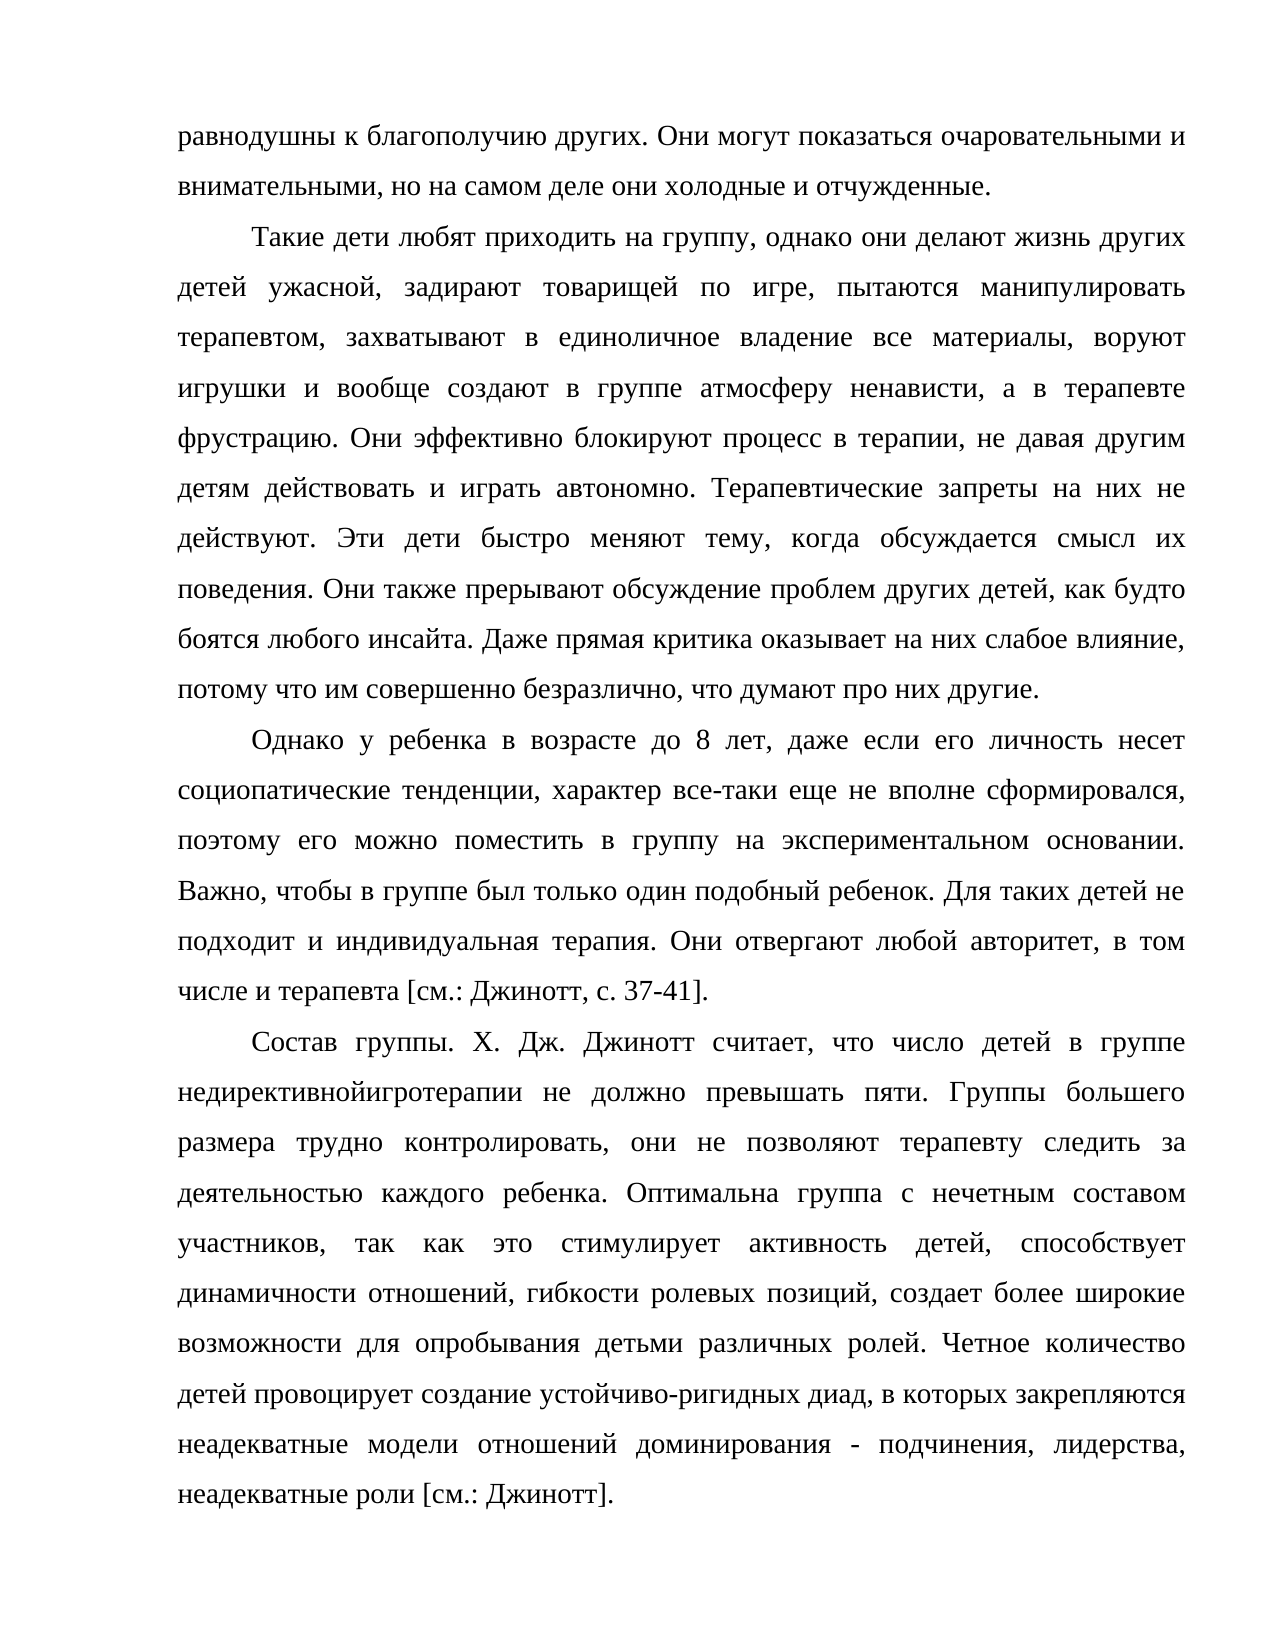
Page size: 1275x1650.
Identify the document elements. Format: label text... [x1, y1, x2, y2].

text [177, 118, 1186, 202]
text Такие дети любят приходить на группу, однако они делают жизнь других детей ужасной, задирают товарищей по игре, пытаются манипулировать терапевтом, захватывают в единоличное владение все материалы, воруют игрушки и вообще создают в группе атмосферу ненависти, а в терапевте фрустрацию. Они эффективно блокируют процесс в терапии, не давая другим детям действовать и играть автономно. Терапевтические запреты на них не действуют. Эти дети быстро меняют тему, когда обсуждается смысл их поведения. Они также прерывают обсуждение проблем других детей, как будто боятся любого инсайта. Даже прямая критика оказывает на них слабое влияние, потому что им совершенно безразлично, что думают про них другие. [177, 219, 1186, 705]
text Однако у ребенка в возрасте до 8 лет, даже если его личность несет социопатические тенденции, характер все-таки еще не вполне сформировался, поэтому его можно поместить в группу на экспериментальном основании. Важно, чтобы в группе был только один подобный ребенок. Для таких детей не подходит и индивидуальная терапия. Они отвергают любой авторитет, в том числе и терапевта [см.: Джинотт, с. 37-41]. [177, 722, 1186, 1007]
text Состав группы. Х. Дж. Джинотт считает, что число детей в группе недирективнойигротерапии не должно превышать пяти. Группы большего размера трудно контролировать, они не позволяют терапевту следить за деятельностью каждого ребенка. Оптимальна группа с нечетным составом участников, так как это стимулирует активность детей, способствует динамичности отношений, гибкости ролевых позиций, создает более широкие возможности для опробывания детьми различных ролей. Четное количество детей провоцирует создание устойчиво-ригидных диад, в которых закрепляются неадекватные модели отношений доминирования - подчинения, лидерства, неадекватные роли [см.: Джинотт]. [177, 1024, 1186, 1510]
